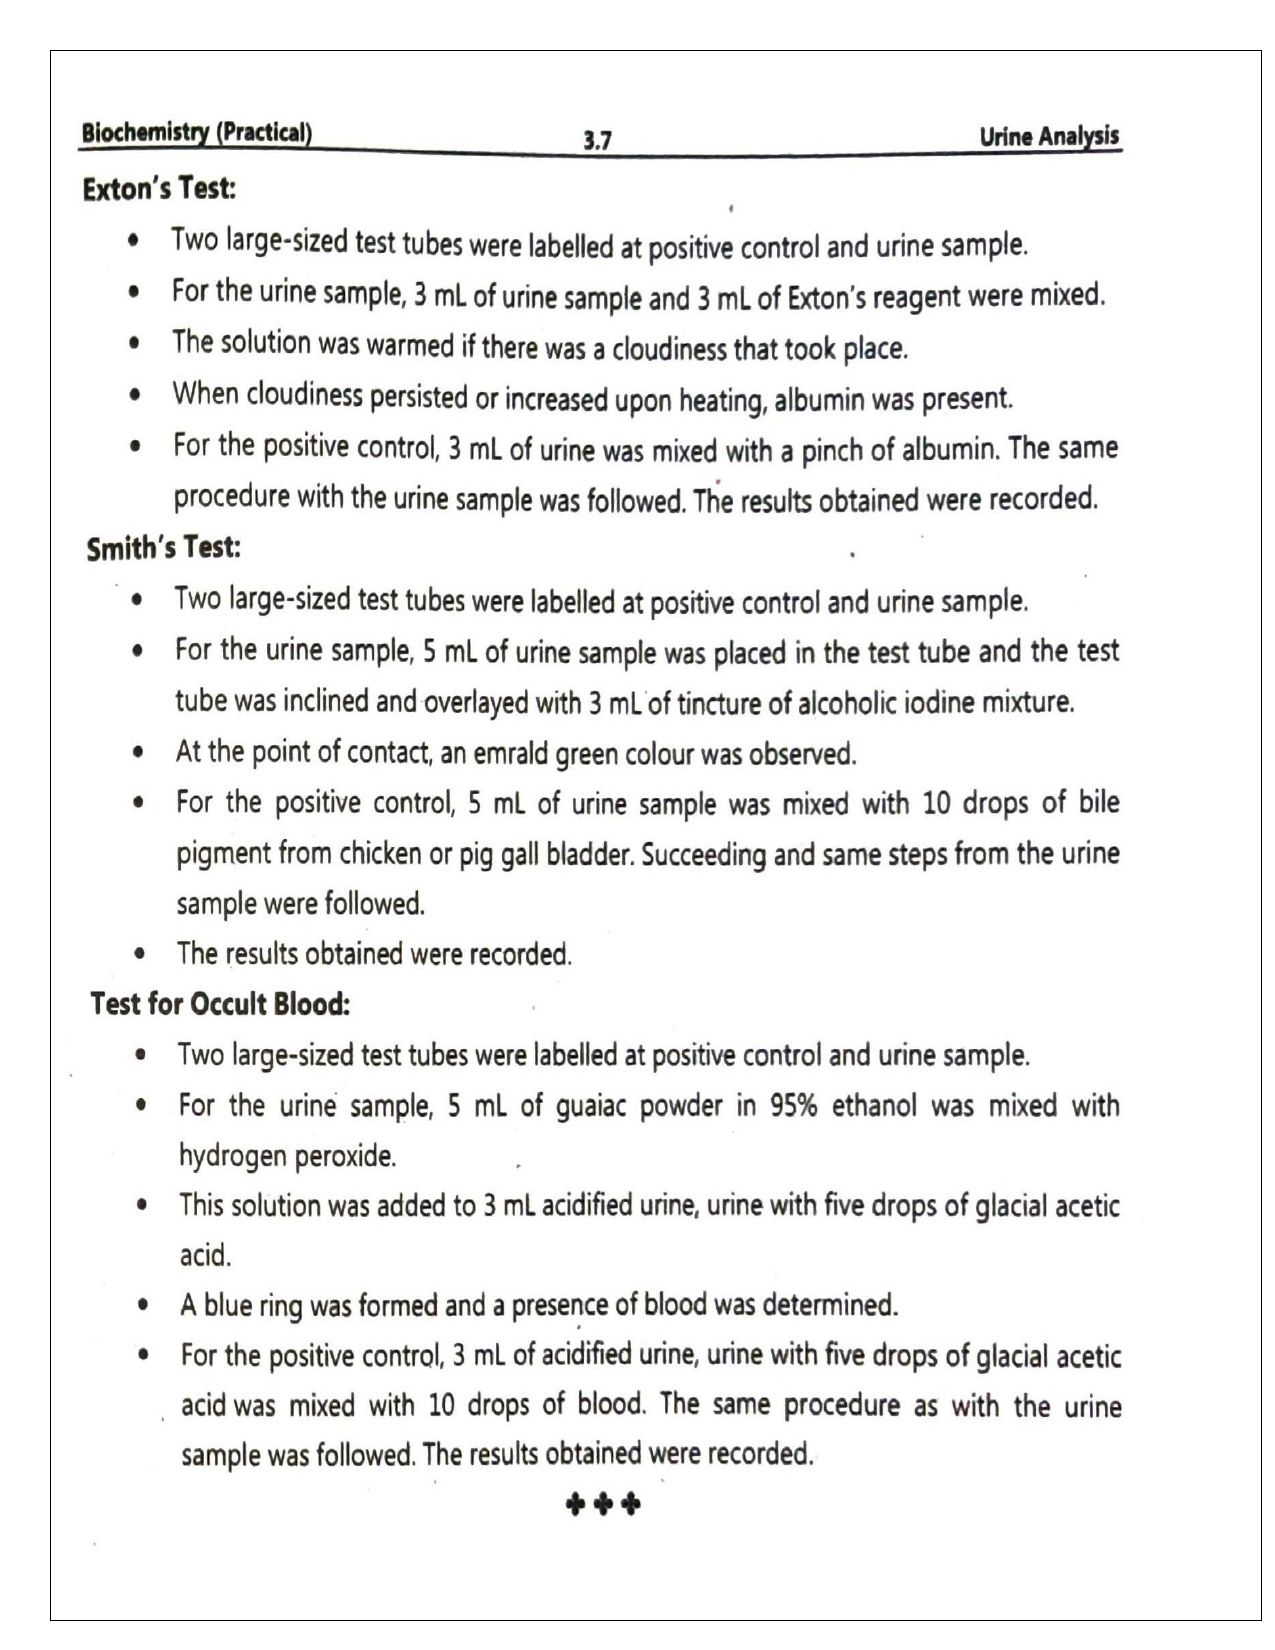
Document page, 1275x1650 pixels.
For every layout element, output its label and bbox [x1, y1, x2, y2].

picture [67, 112, 1145, 1552]
